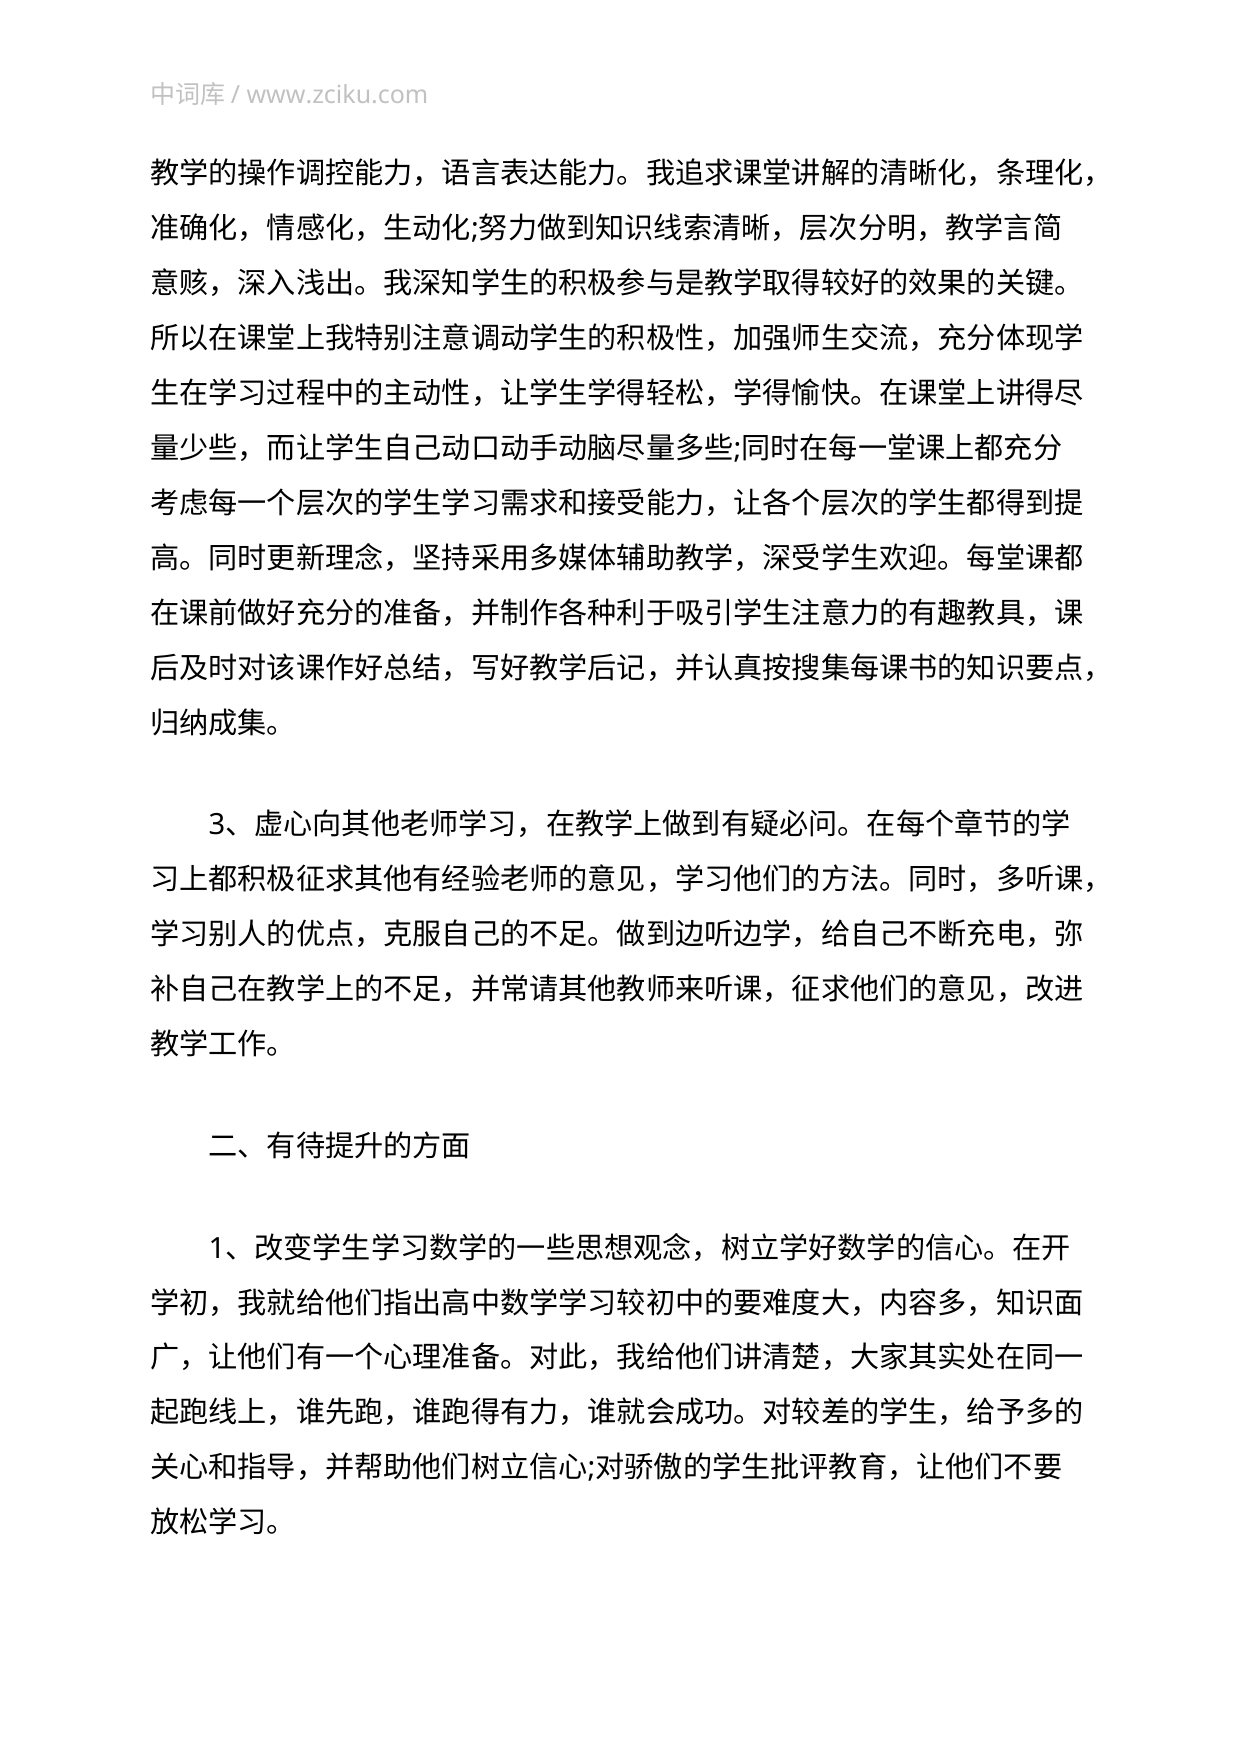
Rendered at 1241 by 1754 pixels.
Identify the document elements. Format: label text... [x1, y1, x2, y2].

text 1、改变学生学习数学的一些思想观念，树立学好数学的信心。在开学初，我就给他们指出高中数学学习较初中的要难度大，内容多，知识面广，让他们有一个心理准备。对此，我给他们讲清楚，大家其实处在同一起跑线上，谁先跑，谁跑得有力，谁就会成功。对较差的学生，给予多的关心和指导，并帮助他们树立信心;对骄傲的学生批评教育，让他们不要放松学习。 [150, 1224, 1090, 1541]
text 3、虚心向其他老师学习，在教学上做到有疑必问。在每个章节的学习上都积极征求其他有经验老师的意见，学习他们的方法。同时，多听课，学习别人的优点，克服自己的不足。做到边听边学，给自己不断充电，弥补自己在教学上的不足，并常请其他教师来听课，征求他们的意见，改进教学工作。 [150, 801, 1090, 1063]
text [150, 150, 1090, 741]
text 二、有待提升的方面 [150, 1122, 1090, 1165]
